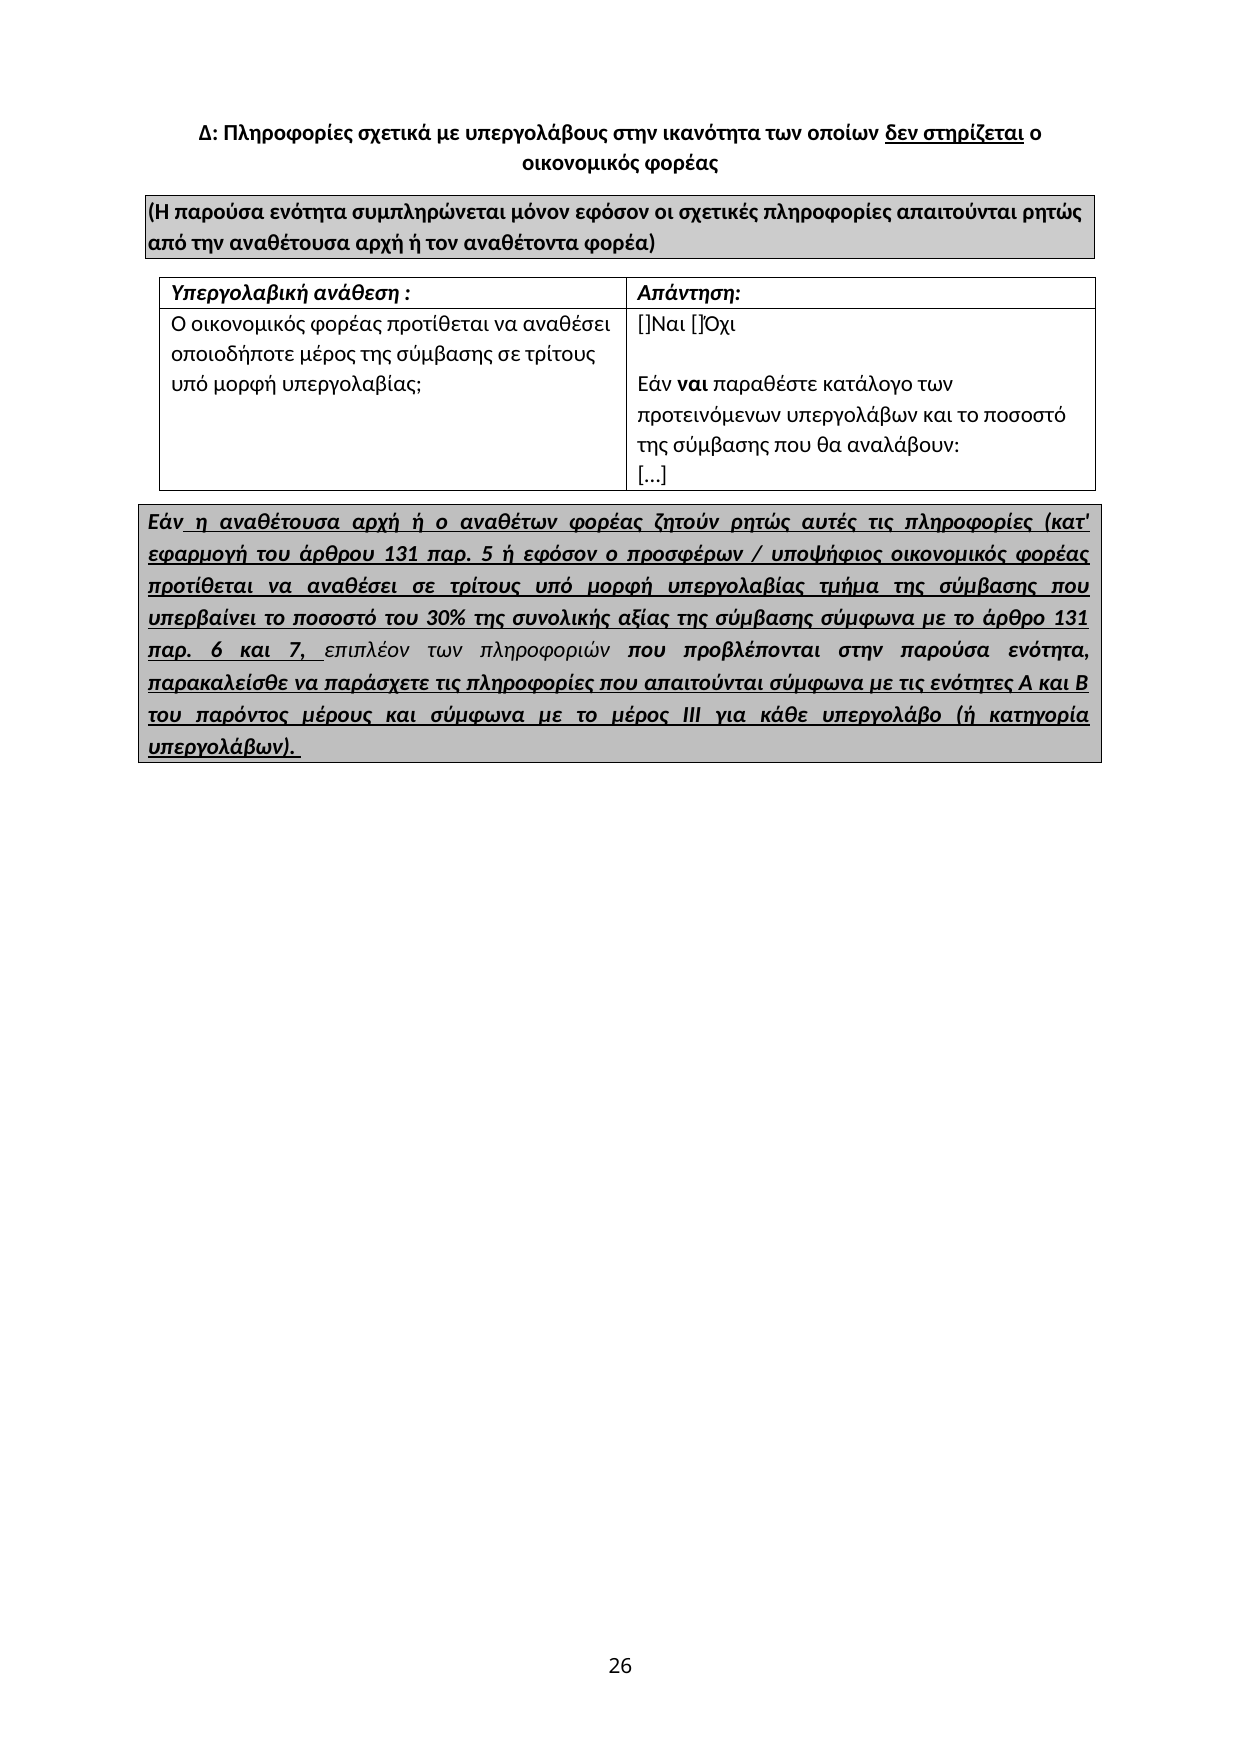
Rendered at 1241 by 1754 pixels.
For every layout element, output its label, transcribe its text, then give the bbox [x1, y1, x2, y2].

table_header Υπεργολαβική ανάθεση : [160, 278, 626, 308]
text (Η παρούσα ενότητα συμπληρώνεται μόνον εφόσον οι σχετικές πληροφορίες απαιτούνται ρητώς από την αναθέτουσα αρχή ή τον αναθέτοντα φορέα) [146, 196, 1094, 258]
table_cell []Ναι []Όχι Εάν ναι παραθέστε κατάλογο των προτεινόμενων υπεργολάβων και το ποσοστό της σύμβασης που θα αναλάβουν: […] [627, 309, 1095, 490]
title Εάν η αναθέτουσα αρχή ή ο αναθέτων φορέας ζητούν ρητώς αυτές τις πληροφορίες (κατ' εφαρμογή του άρθρου 131 παρ. 5 ή εφόσον ο προσφέρων / υποψήφιος οικονομικός φορέας προτίθεται να αναθέσει σε τρίτους υπό μορφή υπεργολαβίας τμήμα της σύμβασης που υπερβαίνει το ποσοστό του 30% της συνολικής αξίας της σύμβασης σύμφωνα με το άρθρο 131 παρ. 6 και 7, επιπλέον των πληροφοριών που προβλέπονται στην παρούσα ενότητα, παρακαλείσθε να παράσχετε τις πληροφορίες που απαιτούνται σύμφωνα με τις ενότητες Α και Β του παρόντος μέρους και σύμφωνα με το μέρος ΙΙΙ για κάθε υπεργολάβο (ή κατηγορία υπεργολάβων). [139, 505, 1101, 762]
table_header Απάντηση: [627, 278, 1095, 308]
table_cell Ο οικονομικός φορέας προτίθεται να αναθέσει οποιοδήποτε μέρος της σύμβασης σε τρίτους υπό μορφή υπεργολαβίας; [160, 309, 626, 490]
text Δ: Πληροφορίες σχετικά με υπεργολάβους στην ικανότητα των οποίων δεν στηρίζεται ο οικονομικός φορέας [148, 118, 1092, 176]
